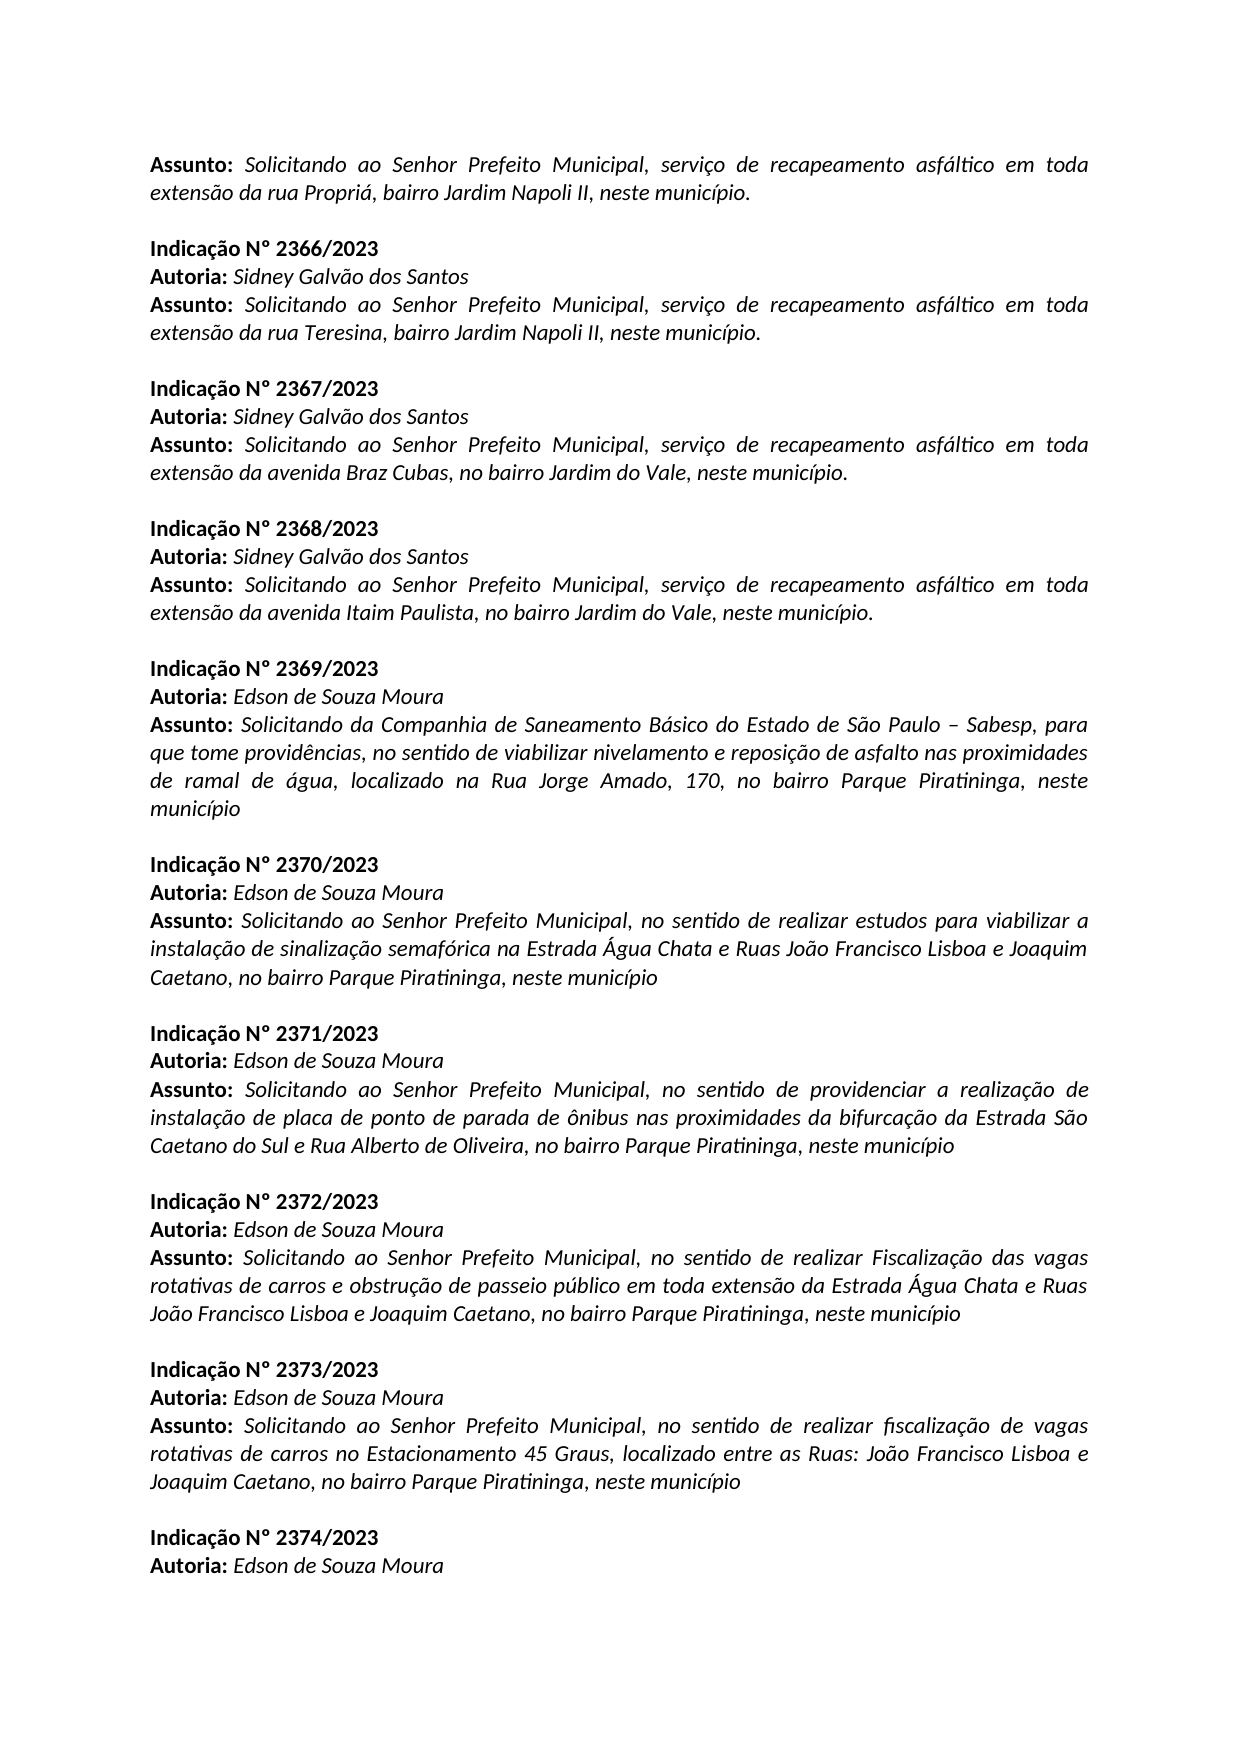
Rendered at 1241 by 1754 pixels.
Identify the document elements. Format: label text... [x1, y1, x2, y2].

text Assunto: Solicitando ao Senhor Prefeito Municipal, no sentido de realizar fiscalização de vagas rotativas de carros no Estacionamento 45 Graus, localizado entre as Ruas: João Francisco Lisboa e Joaquim Caetano, no bairro Parque Piratininga, neste município [150, 1411, 1090, 1495]
text Autoria: Edson de Souza Moura [150, 878, 1090, 907]
text Assunto: Solicitando ao Senhor Prefeito Municipal, no sentido de realizar estudos para viabilizar a instalação de sinalização semafórica na Estrada Água Chata e Ruas João Francisco Lisboa e Joaquim Caetano, no bairro Parque Piratininga, neste município [150, 907, 1090, 991]
text Assunto: Solicitando ao Senhor Prefeito Municipal, no sentido de providenciar a realização de instalação de placa de ponto de parada de ônibus nas proximidades da bifurcação da Estrada São Caetano do Sul e Rua Alberto de Oliveira, no bairro Parque Piratininga, neste município [150, 1075, 1090, 1159]
text Indicação Nº 2366/2023 [150, 234, 1090, 262]
text Autoria: Edson de Souza Moura [150, 1383, 1090, 1411]
text Indicação Nº 2374/2023 [150, 1523, 1090, 1551]
text Assunto: Solicitando ao Senhor Prefeito Municipal, serviço de recapeamento asfáltico em toda extensão da rua Propriá, bairro Jardim Napoli II, neste município. [150, 150, 1090, 206]
text Assunto: Solicitando ao Senhor Prefeito Municipal, serviço de recapeamento asfáltico em toda extensão da avenida Braz Cubas, no bairro Jardim do Vale, neste município. [150, 430, 1090, 486]
text Indicação Nº 2369/2023 [150, 654, 1090, 682]
text Autoria: Edson de Souza Moura [150, 682, 1090, 710]
text Assunto: Solicitando ao Senhor Prefeito Municipal, serviço de recapeamento asfáltico em toda extensão da avenida Itaim Paulista, no bairro Jardim do Vale, neste município. [150, 570, 1090, 626]
text Indicação Nº 2367/2023 [150, 374, 1090, 402]
text Autoria: Sidney Galvão dos Santos [150, 542, 1090, 570]
text Autoria: Edson de Souza Moura [150, 1215, 1090, 1243]
text Assunto: Solicitando da Companhia de Saneamento Básico do Estado de São Paulo – Sabesp, para que tome providências, no sentido de viabilizar nivelamento e reposição de asfalto nas proximidades de ramal de água, localizado na Rua Jorge Amado, 170, no bairro Parque Piratininga, neste município [150, 710, 1090, 822]
text Indicação Nº 2368/2023 [150, 514, 1090, 542]
text Indicação Nº 2373/2023 [150, 1355, 1090, 1383]
text Autoria: Edson de Souza Moura [150, 1047, 1090, 1075]
text Autoria: Sidney Galvão dos Santos [150, 402, 1090, 430]
text Assunto: Solicitando ao Senhor Prefeito Municipal, no sentido de realizar Fiscalização das vagas rotativas de carros e obstrução de passeio público em toda extensão da Estrada Água Chata e Ruas João Francisco Lisboa e Joaquim Caetano, no bairro Parque Piratininga, neste município [150, 1243, 1090, 1327]
text Indicação Nº 2371/2023 [150, 1019, 1090, 1047]
text Indicação Nº 2370/2023 [150, 851, 1090, 878]
text Autoria: Sidney Galvão dos Santos [150, 262, 1090, 290]
text Autoria: Edson de Souza Moura [150, 1551, 1090, 1579]
text Assunto: Solicitando ao Senhor Prefeito Municipal, serviço de recapeamento asfáltico em toda extensão da rua Teresina, bairro Jardim Napoli II, neste município. [150, 290, 1090, 346]
text Indicação Nº 2372/2023 [150, 1187, 1090, 1215]
